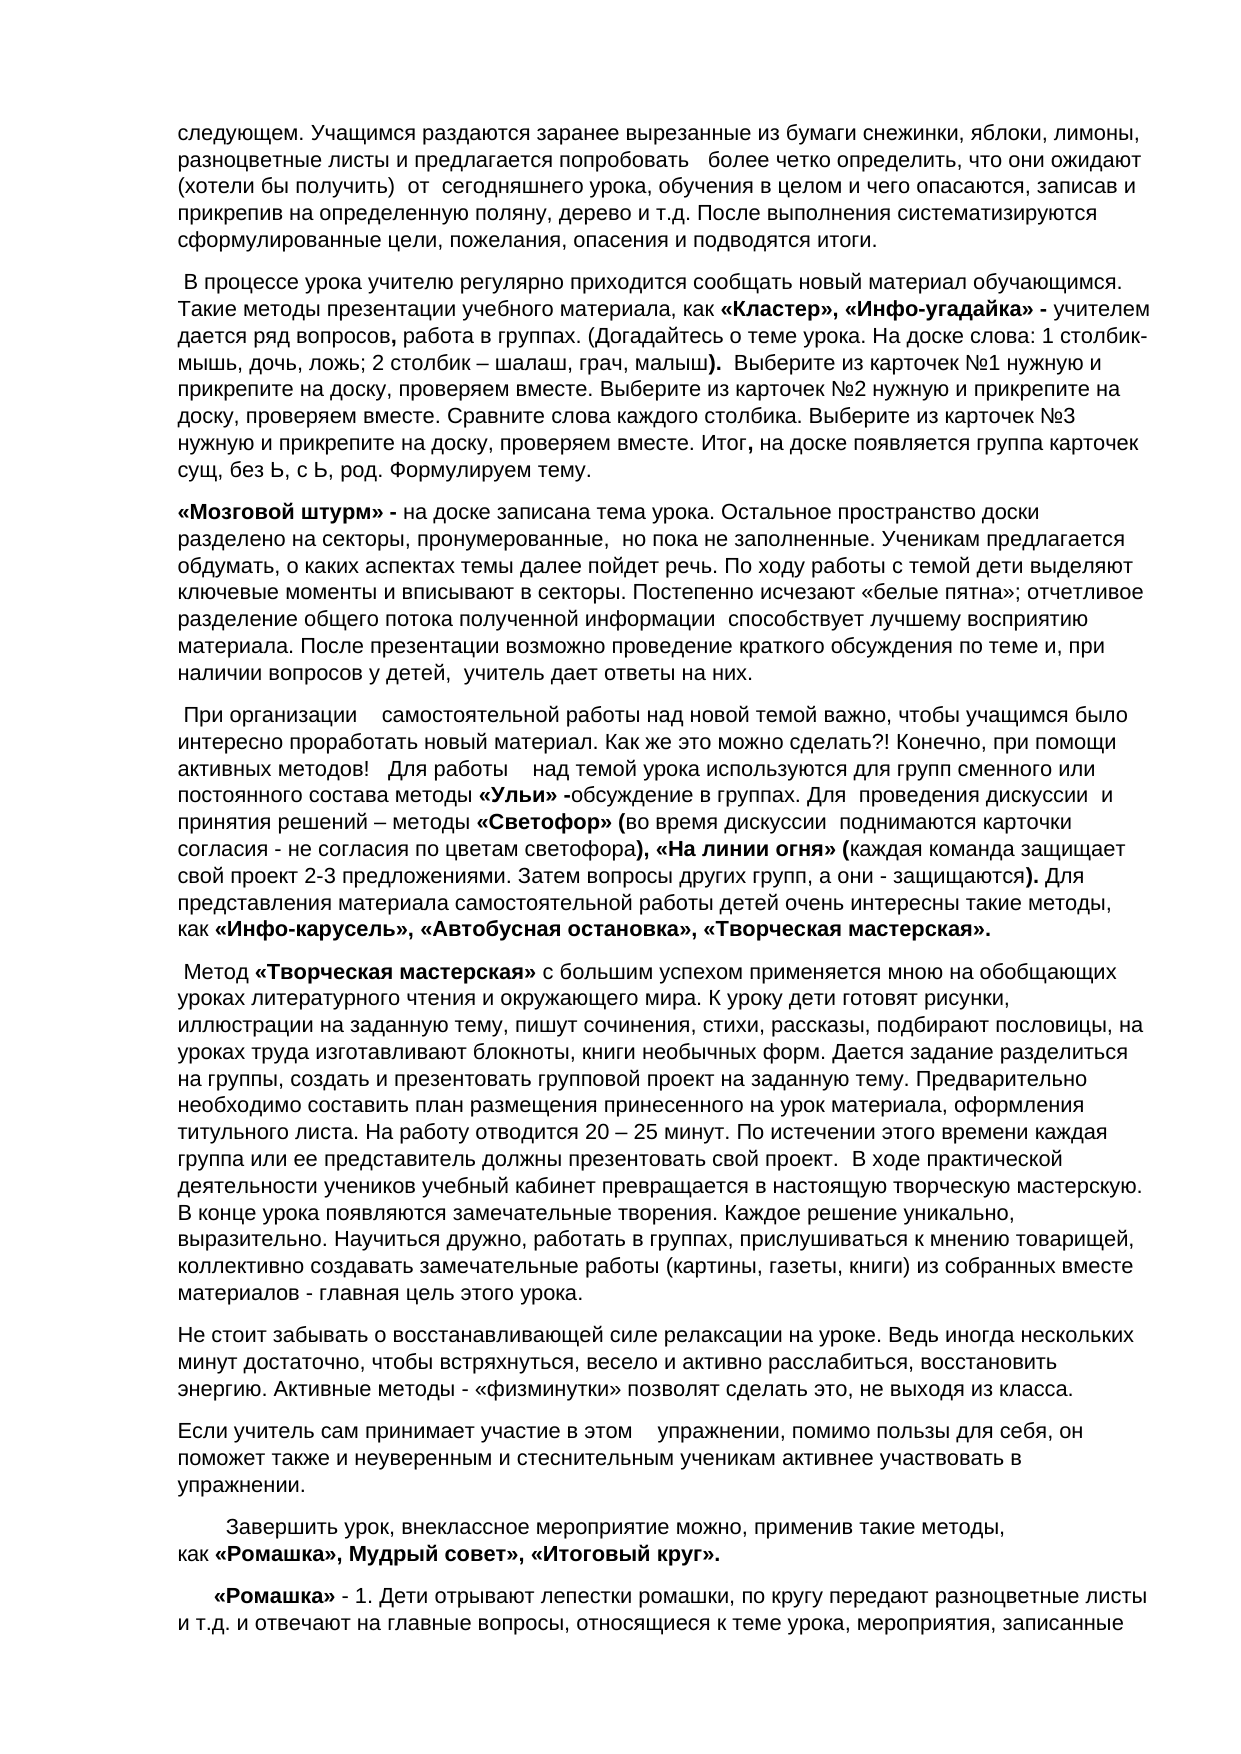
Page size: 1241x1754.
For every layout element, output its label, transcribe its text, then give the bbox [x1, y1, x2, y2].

text Метод «Творческая мастерская» с большим успехом применяется мною на обобщающих уроках литературного чтения и окружающего мира. К уроку дети готовят рисунки, иллюстрации на заданную тему, пишут сочинения, стихи, рассказы, подбирают пословицы, на уроках труда изготавливают блокноты, книги необычных форм. Дается задание разделиться на группы, создать и презентовать групповой проект на заданную тему. Предварительно необходимо составить план размещения принесенного на урок материала, оформления титульного листа. На работу отводится 20 – 25 минут. По истечении этого времени каждая группа или ее представитель должны презентовать свой проект. В ходе практической деятельности учеников учебный кабинет превращается в настоящую творческую мастерскую. В конце урока появляются замечательные творения. Каждое решение уникально, выразительно. Научиться дружно, работать в группах, прислушиваться к мнению товарищей, коллективно создавать замечательные работы (картины, газеты, книги) из собранных вместе материалов - главная цель этого урока. [177, 957, 1152, 1305]
text Если учитель сам принимает участие в этом упражнении, помимо пользы для себя, он поможет также и неуверенным и стеснительным ученикам активнее участвовать в упражнении. [177, 1417, 1152, 1497]
text Завершить урок, внеклассное мероприятие можно, применив такие методы, как «Ромашка», Мудрый совет», «Итоговый круг». [177, 1512, 1152, 1566]
text Не стоит забывать о восстанавливающей силе релаксации на уроке. Ведь иногда нескольких минут достаточно, чтобы встряхнуться, весело и активно расслабиться, восстановить энергию. Активные методы - «физминутки» позволят сделать это, не выходя из класса. [177, 1321, 1152, 1401]
text При организации самостоятельной работы над новой темой важно, чтобы учащимся было интересно проработать новый материал. Как же это можно сделать?! Конечно, при помощи активных методов! Для работы над темой урока используются для групп сменного или постоянного состава методы «Ульи» -обсуждение в группах. Для проведения дискуссии и принятия решений – методы «Cветофор» (во время дискуссии поднимаются карточки согласия - не согласия по цветам светофора), «На линии огня» (каждая команда защищает свой проект 2-3 предложениями. Затем вопросы других групп, а они - защищаются). Для представления материала самостоятельной работы детей очень интересны такие методы, как «Инфо-карусель», «Автобусная остановка», «Творческая мастерская». [177, 700, 1152, 941]
text В процессе урока учителю регулярно приходится сообщать новый материал обучающимся. Такие методы презентации учебного материала, как «Кластер», «Инфо-угадайка» - учителем дается ряд вопросов, работа в группах. (Догадайтесь о теме урока. На доске слова: 1 столбик-мышь, дочь, ложь; 2 столбик – шалаш, грач, малыш). Выберите из карточек №1 нужную и прикрепите на доску, проверяем вместе. Выберите из карточек №2 нужную и прикрепите на доску, проверяем вместе. Сравните слова каждого столбика. Выберите из карточек №3 нужную и прикрепите на доску, проверяем вместе. Итог, на доске появляется группа карточек сущ, без Ь, с Ь, род. Формулируем тему. [177, 268, 1152, 482]
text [177, 118, 1152, 252]
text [177, 1582, 1152, 1635]
text «Мозговой штурм» - на доске записана тема урока. Остальное пространство доски разделено на секторы, пронумерованные, но пока не заполненные. Ученикам предлагается обдумать, о каких аспектах темы далее пойдет речь. По ходу работы с темой дети выделяют ключевые моменты и вписывают в секторы. Постепенно исчезают «белые пятна»; отчетливое разделение общего потока полученной информации способствует лучшему восприятию материала. После презентации возможно проведение краткого обсуждения по теме и, при наличии вопросов у детей, учитель дает ответы на них. [177, 497, 1152, 685]
